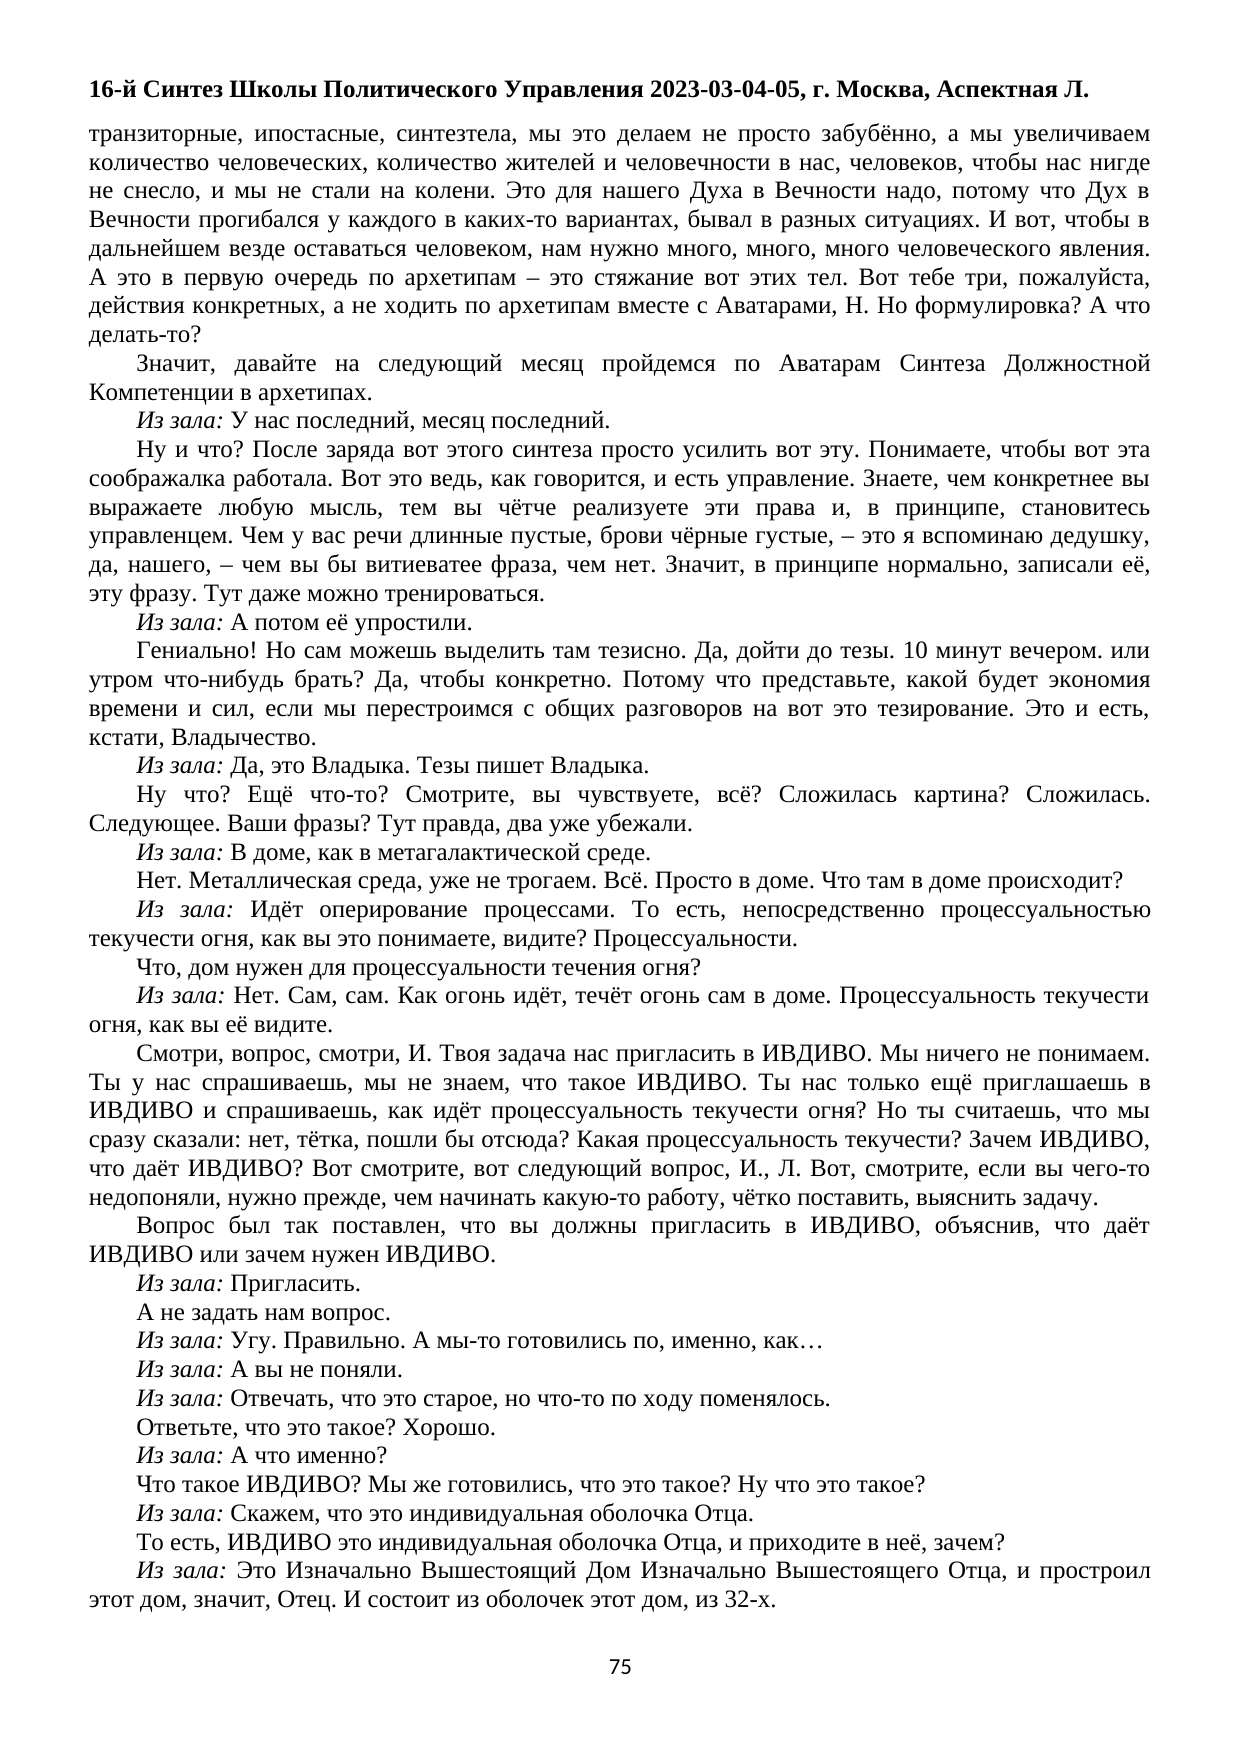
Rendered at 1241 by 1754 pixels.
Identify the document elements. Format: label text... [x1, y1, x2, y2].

text Из зала: Скажем, что это индивидуальная оболочка Отца. [89, 1498, 1152, 1527]
text Из зала: Отвечать, что это старое, но что-то по ходу поменялось. [89, 1383, 1152, 1412]
text То есть, ИВДИВО это индивидуальная оболочка Отца, и приходите в неё, зачем? [89, 1527, 1152, 1556]
text Гениально! Но сам можешь выделить там тезисно. Да, дойти до тезы. 10 минут вечером. или утром что-нибудь брать? Да, чтобы конкретно. Потому что представьте, какой будет экономия времени и сил, если мы перестроимся с общих разговоров на вот это тезирование. Это и есть, кстати, Владычество. [89, 636, 1152, 751]
text Из зала: Идёт оперирование процессами. То есть, непосредственно процессуальностью текучести огня, как вы это понимаете, видите? Процессуальности. [89, 894, 1152, 952]
text Нет. Металлическая среда, уже не трогаем. Всё. Просто в доме. Что там в доме происходит? [89, 866, 1152, 894]
text Из зала: Это Изначально Вышестоящий Дом Изначально Вышестоящего Отца, и простроил этот дом, значит, Отец. И состоит из оболочек этот дом, из 32-х. [89, 1556, 1152, 1613]
text Из зала: А вы не поняли. [89, 1354, 1152, 1383]
text Из зала: Нет. Сам, сам. Как огонь идёт, течёт огонь сам в доме. Процессуальность текучести огня, как вы её видите. [89, 981, 1152, 1038]
text Ответьте, что это такое? Хорошо. [89, 1412, 1152, 1441]
text Из зала: А потом её упростили. [89, 607, 1152, 636]
text Из зала: А что именно? [89, 1441, 1152, 1469]
text Ну что? Ещё что-то? Смотрите, вы чувствуете, всё? Сложилась картина? Сложилась. Следующее. Ваши фразы? Тут правда, два уже убежали. [89, 779, 1152, 837]
text Значит, давайте на следующий месяц пройдемся по Аватарам Синтеза Должностной Компетенции в архетипах. [89, 348, 1152, 406]
text Из зала: У нас последний, месяц последний. [89, 406, 1152, 434]
text Из зала: Пригласить. [89, 1268, 1152, 1297]
text Ну и что? После заряда вот этого синтеза просто усилить вот эту. Понимаете, чтобы вот эта соображалка работала. Вот это ведь, как говорится, и есть управление. Знаете, чем конкретнее вы выражаете любую мысль, тем вы чётче реализуете эти права и, в принципе, становитесь управленцем. Чем у вас речи длинные пустые, брови чёрные густые, – это я вспоминаю дедушку, да, нашего, – чем вы бы витиеватее фраза, чем нет. Значит, в принципе нормально, записали её, эту фразу. Тут даже можно тренироваться. [89, 434, 1152, 607]
text Что такое ИВДИВО? Мы же готовились, что это такое? Ну что это такое? [89, 1469, 1152, 1498]
text Смотри, вопрос, смотри, И. Твоя задача нас пригласить в ИВДИВО. Мы ничего не понимаем. Ты у нас спрашиваешь, мы не знаем, что такое ИВДИВО. Ты нас только ещё приглашаешь в ИВДИВО и спрашиваешь, как идёт процессуальность текучести огня? Но ты считаешь, что мы сразу сказали: нет, тётка, пошли бы отсюда? Какая процессуальность текучести? Зачем ИВДИВО, что даёт ИВДИВО? Вот смотрите, вот следующий вопрос, И., Л. Вот, смотрите, если вы чего-то недопоняли, нужно прежде, чем начинать какую-то работу, чётко поставить, выяснить задачу. [89, 1038, 1152, 1211]
text Из зала: Да, это Владыка. Тезы пишет Владыка. [89, 751, 1152, 779]
text Что, дом нужен для процессуальности течения огня? [89, 952, 1152, 981]
text А не задать нам вопрос. [89, 1297, 1152, 1326]
text Из зала: Угу. Правильно. А мы-то готовились по, именно, как… [89, 1326, 1152, 1354]
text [89, 118, 1152, 348]
text Из зала: В доме, как в метагалактической среде. [89, 837, 1152, 866]
text Вопрос был так поставлен, что вы должны пригласить в ИВДИВО, объяснив, что даёт ИВДИВО или зачем нужен ИВДИВО. [89, 1211, 1152, 1268]
